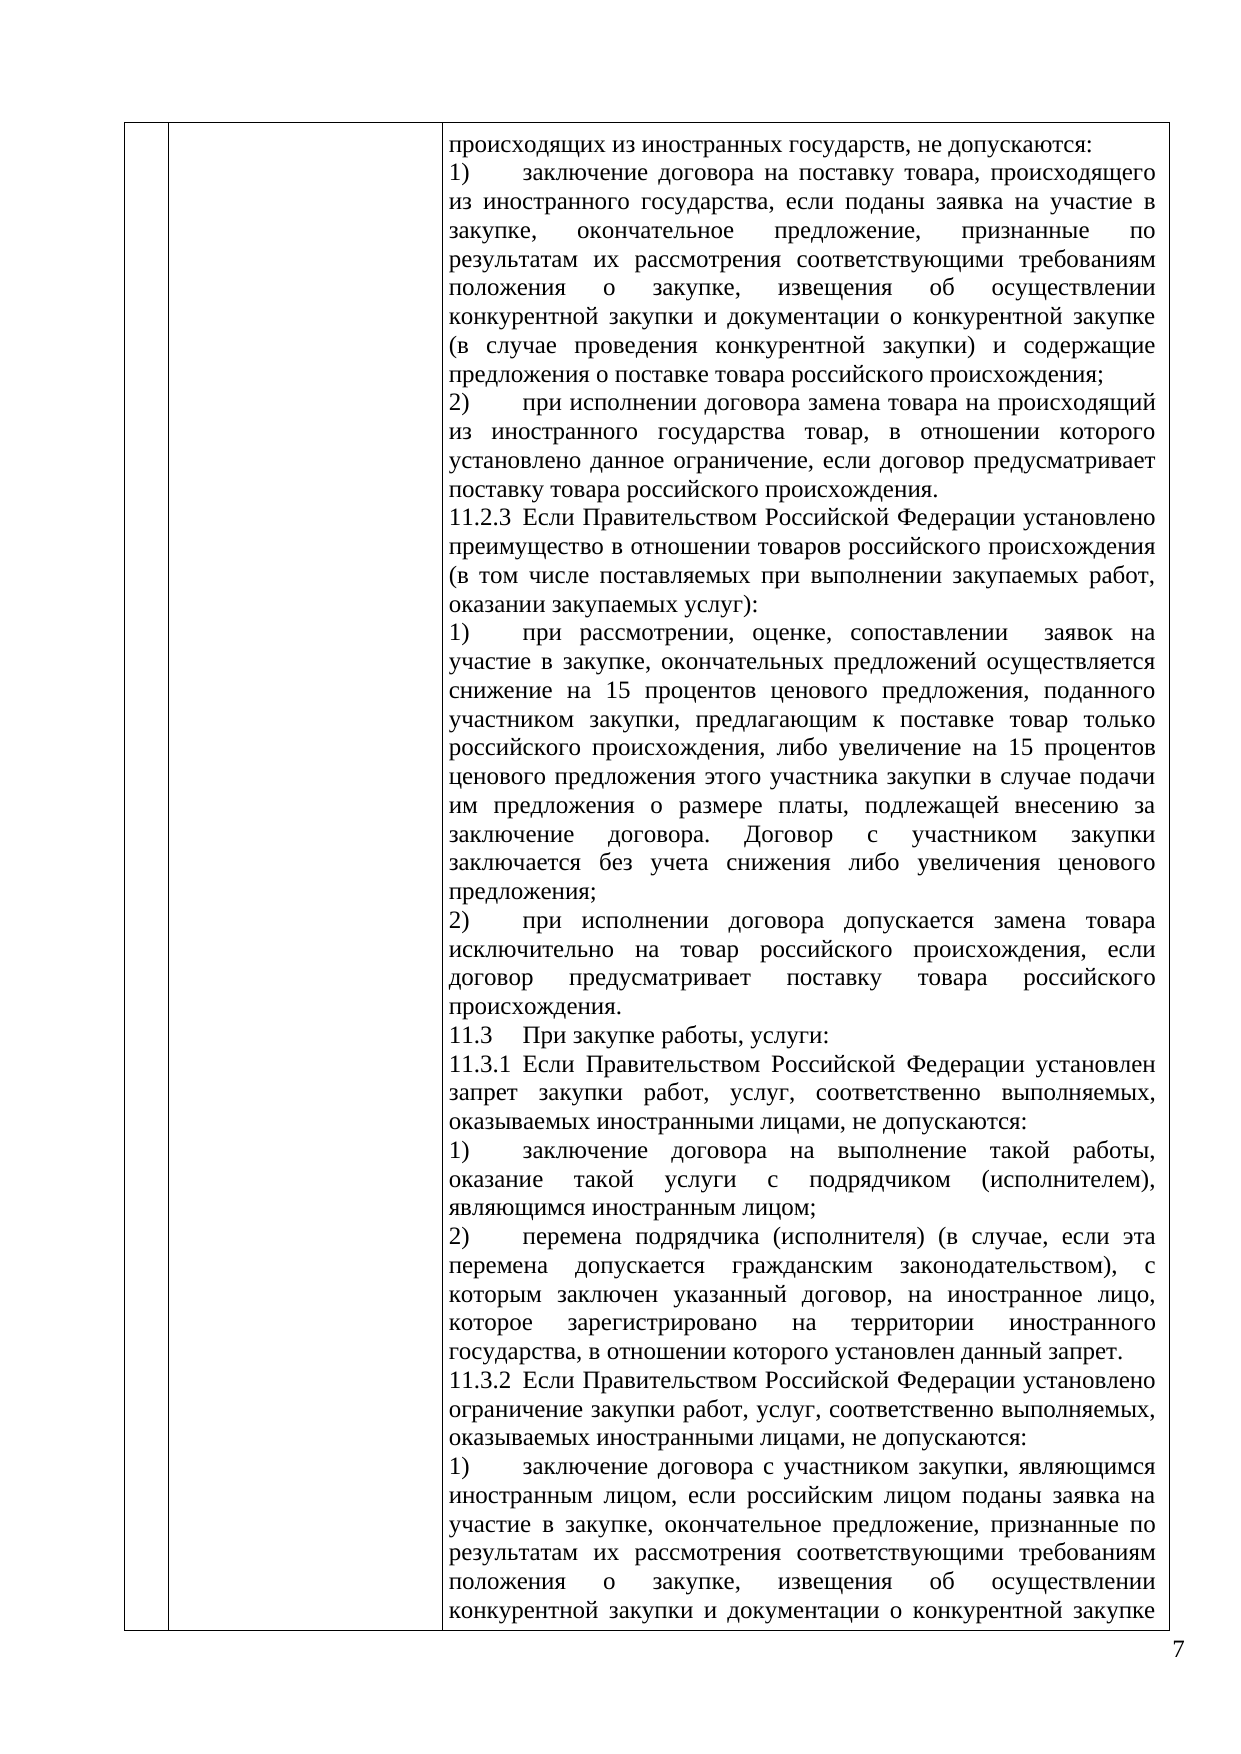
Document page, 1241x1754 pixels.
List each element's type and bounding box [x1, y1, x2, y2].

table_cell [443, 123, 1169, 1630]
table_cell [169, 123, 442, 1630]
table_cell [125, 123, 168, 1630]
